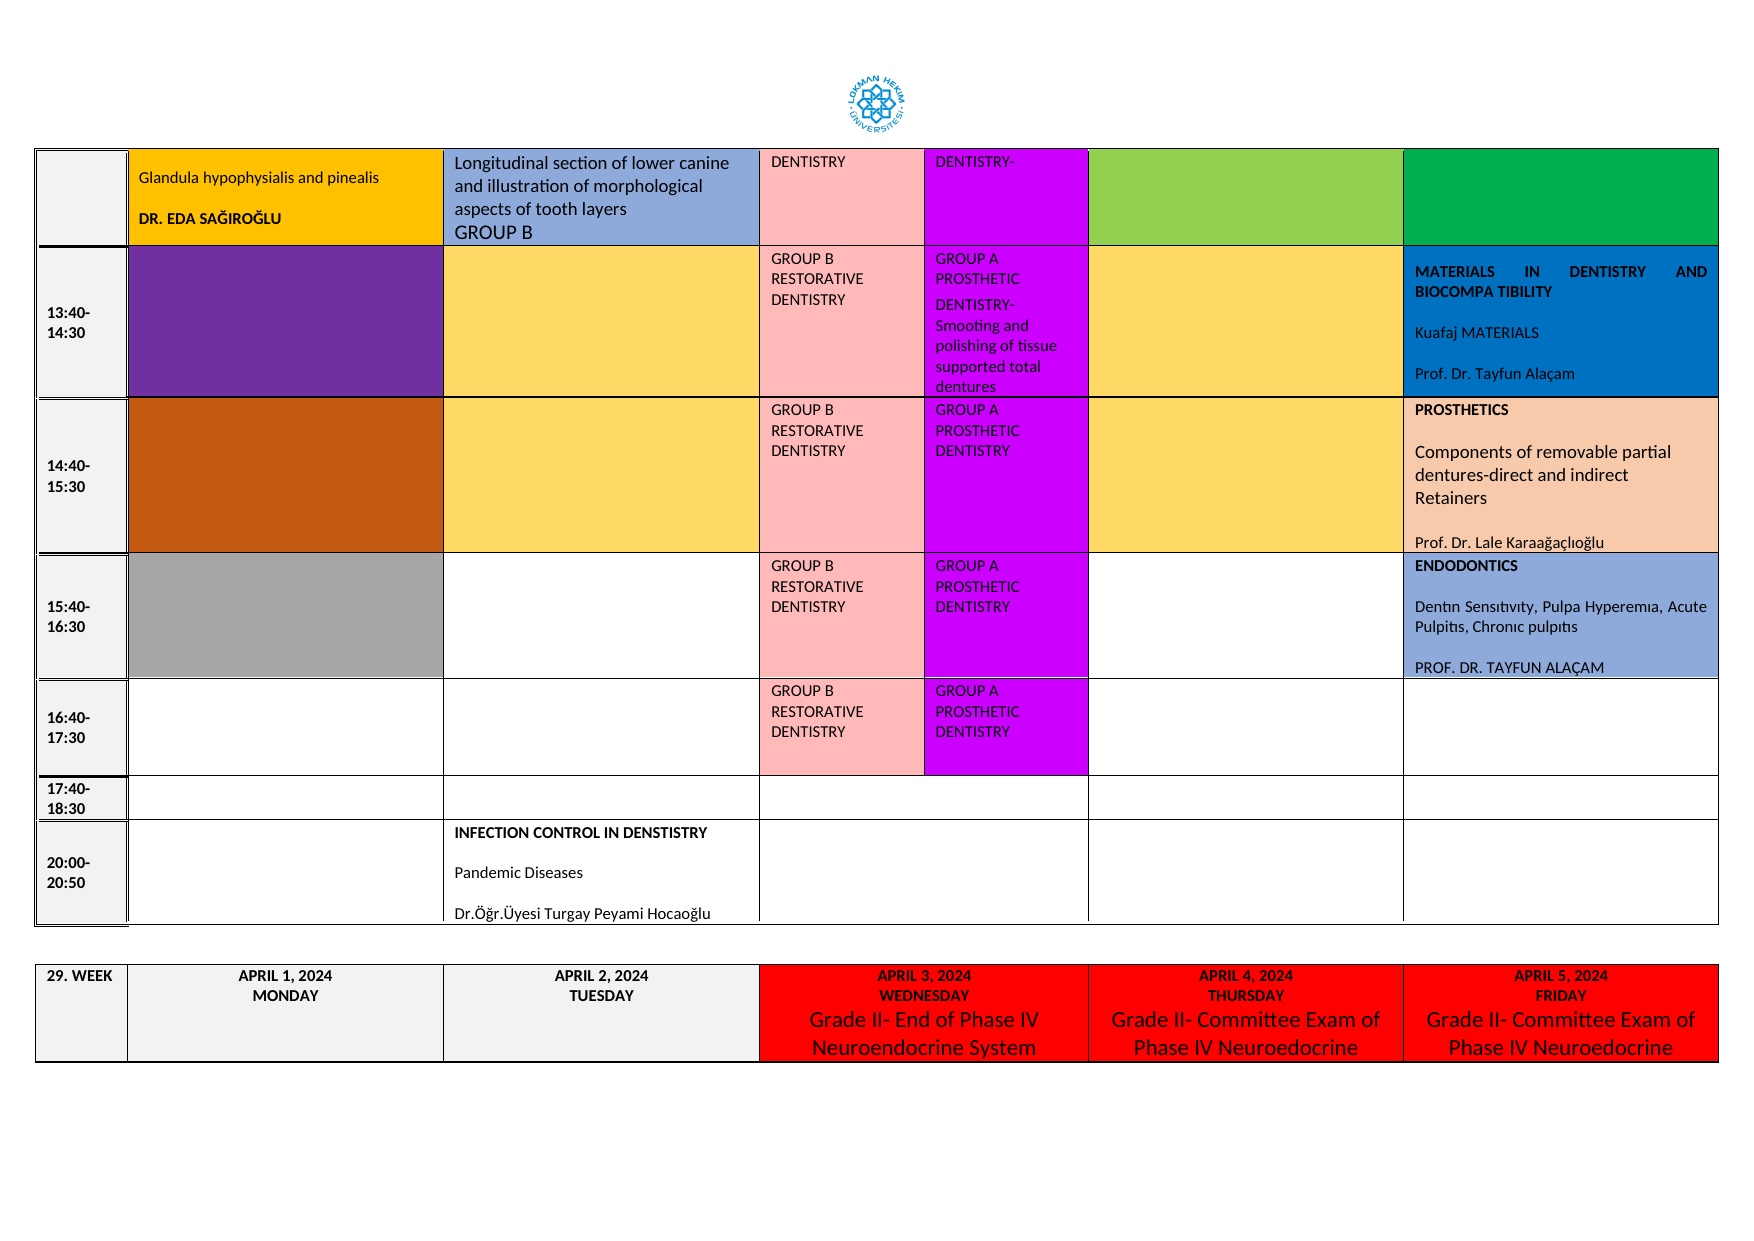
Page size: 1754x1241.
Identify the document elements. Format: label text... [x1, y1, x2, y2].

table_cell [129, 246, 443, 396]
table_cell [129, 776, 443, 819]
table_cell ANATOMY Glandula hypophysialis and pinealis DR. EDA SAĞIROĞLU [128, 149, 443, 245]
table_cell [760, 820, 1088, 923]
table_cell PROSTHETICS Components of removable partial dentures-direct and indirect Retainers Prof. Dr. Lale Karaağaçlıoğlu [1404, 398, 1718, 552]
table_header APRIL 1, 2024 MONDAY [128, 965, 443, 1061]
table_cell [1404, 776, 1718, 819]
table_cell [1089, 553, 1403, 677]
table_cell 11:40-12:30 [37, 151, 127, 245]
table_cell [1089, 398, 1403, 552]
table_cell GROUP A PROSTHETIC DENTISTRY- Smooting and polishing of tissue supported total dentures [925, 246, 1088, 396]
table_cell 15:40-16:30 [37, 552, 126, 677]
table_cell 13:40-14:30 [37, 245, 126, 396]
table_cell 14:40-15:30 [37, 396, 126, 552]
table_cell [129, 553, 443, 677]
table_cell 17:40-18:30 [37, 775, 126, 819]
table_cell INFECTION CONTROL IN DENSTISTRY Pandemic Diseases Dr.Öğr.Üyesi Turgay Peyami Hocaoğlu [443, 820, 760, 923]
table_cell MATERIALS IN DENTISTRY AND BIOCOMPA TIBILITY Kuafaj MATERIALS Prof. Dr. Tayfun Alaçam [1404, 246, 1718, 396]
table_cell [129, 398, 443, 552]
table_cell [760, 776, 1088, 819]
table_cell 20:00-20:50 [35, 819, 127, 923]
table_cell [1089, 679, 1403, 775]
table_cell [444, 679, 759, 775]
table_cell [1089, 149, 1404, 245]
table_cell GROUP B RESTORATIVE DENTISTRY [760, 398, 924, 552]
table_header APRIL 3, 2024 WEDNESDAY Grade II- End of Phase IV Neuroendocrine System [760, 965, 1088, 1061]
table_cell GROUP A PROSTHETIC DENTISTRY [925, 553, 1088, 677]
table_cell ENDODONTICS Dentın Sensıtıvıty, Pulpa Hyperemıa, Acute Pulpitıs, Chronıc pulpıtıs PROF. DR. TAYFUN ALAÇAM [1404, 553, 1718, 677]
table_cell [129, 679, 443, 775]
table_cell GROUP B RESTORATIVE DENTISTRY [760, 553, 924, 677]
table_cell [1404, 820, 1718, 923]
table_cell [1089, 246, 1403, 396]
table_cell [444, 398, 759, 552]
table_cell [1404, 149, 1718, 245]
table_header 29. WEEK [36, 965, 127, 1061]
table_cell [444, 246, 759, 396]
table_cell [128, 820, 443, 923]
table_cell GROUP A PROSTHETIC DENTISTRY [925, 679, 1088, 775]
picture [843, 73, 911, 133]
table_cell GROUP B RESTORATIVE DENTISTRY [760, 246, 924, 396]
table_cell GROUP B RESTORATIVE DENTISTRY [760, 679, 924, 775]
table_cell [1089, 776, 1403, 819]
table_header APRIL 4, 2024 THURSDAY Grade II- Committee Exam of Phase IV Neuroedocrine System (Practical-Theorical Exam [1089, 965, 1403, 1061]
table_cell 16:40-17:30 [37, 678, 126, 775]
table_cell ENDODONTICS PRACTICE: Longitudinal section of lower canine and illustration of morphological aspects of tooth layers GROUP B [443, 149, 760, 245]
table_cell GROUP A PROSTHETIC DENTISTRY [925, 398, 1088, 552]
table_cell GROUP A RESTORATIVE DENTISTRY [760, 149, 924, 245]
table_cell [1089, 820, 1404, 923]
table_cell [1404, 679, 1718, 775]
table_cell [444, 553, 759, 677]
table_cell GROUP B PROSTHETIC DENTISTRY- [924, 149, 1088, 245]
table_header APRIL 2, 2024 TUESDAY [444, 965, 759, 1061]
table_cell [444, 776, 759, 819]
table_header APRIL 5, 2024 FRIDAY Grade II- Committee Exam of Phase IV Neuroedocrine System (Practical-Theorical Exam [1404, 965, 1718, 1061]
